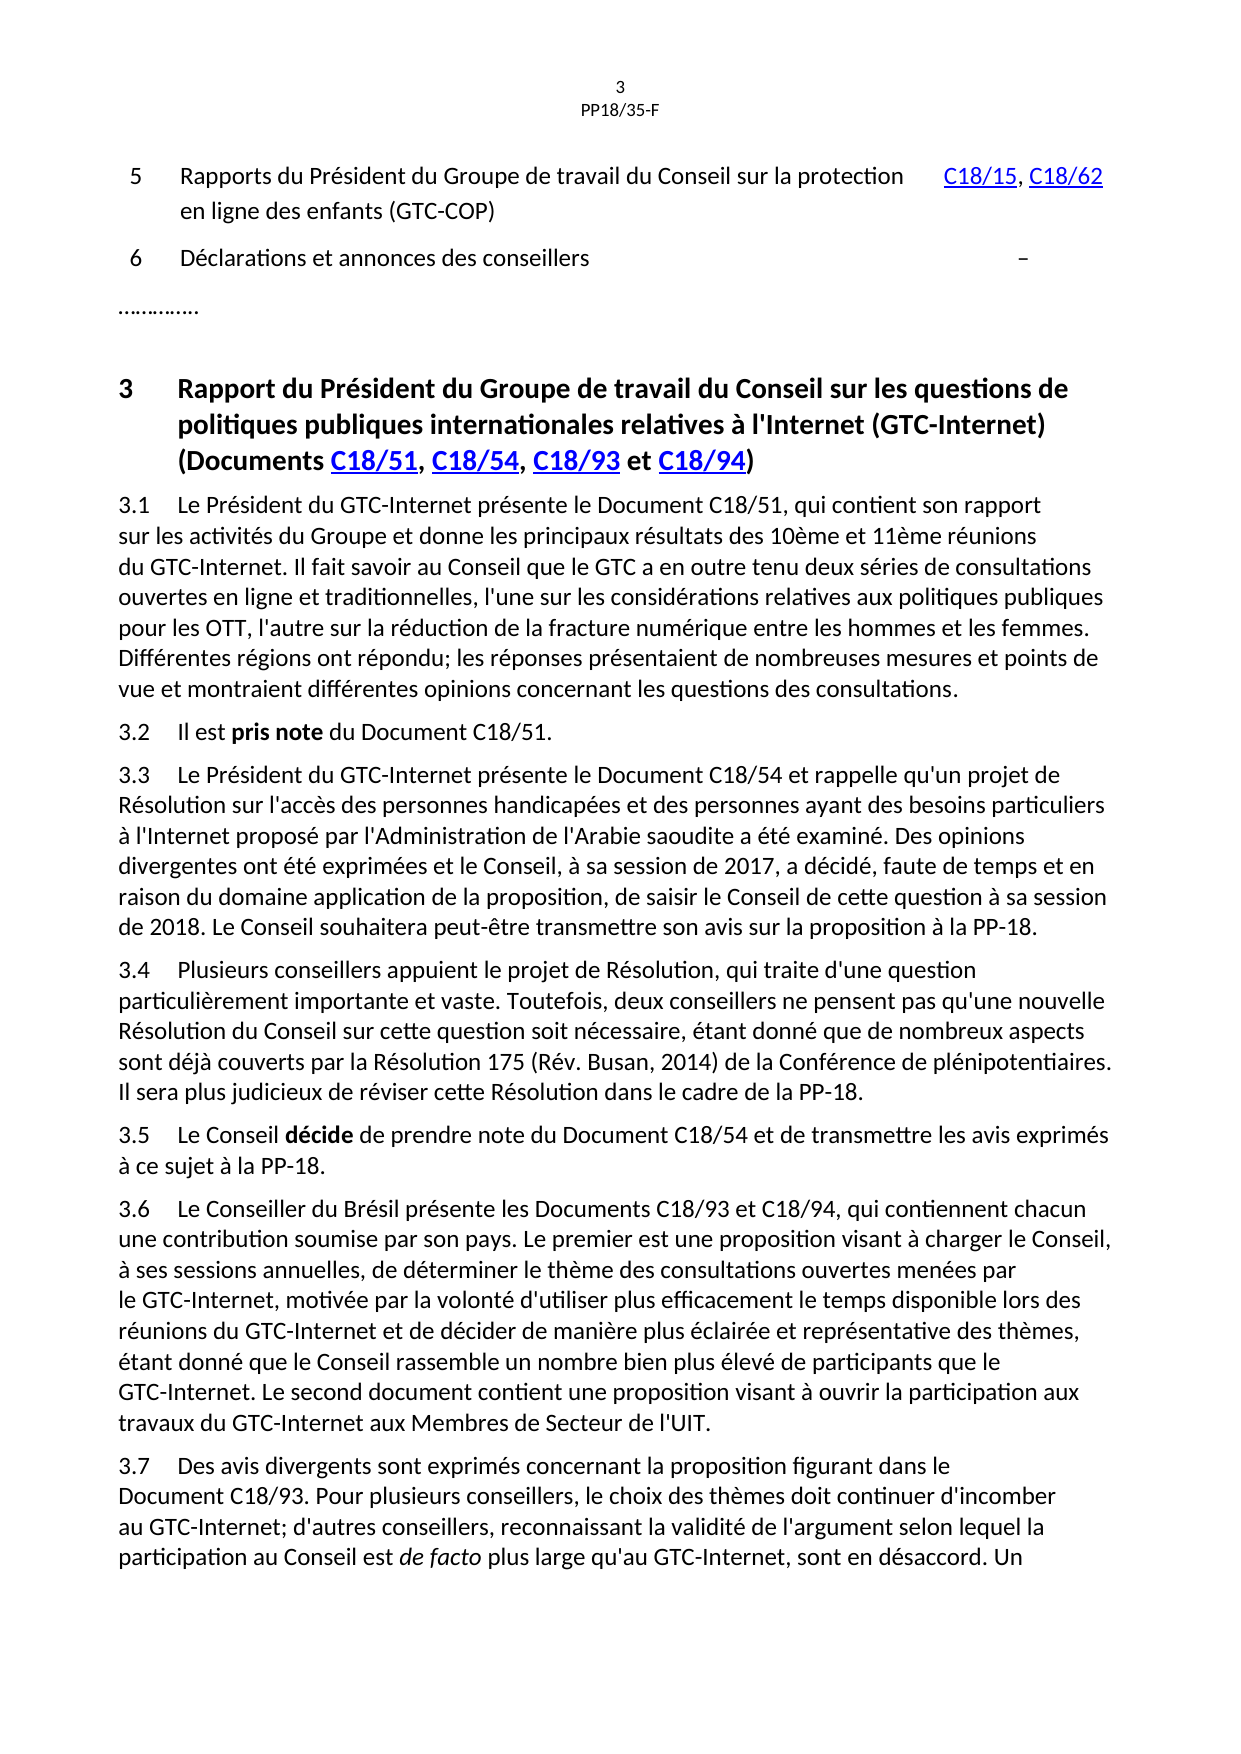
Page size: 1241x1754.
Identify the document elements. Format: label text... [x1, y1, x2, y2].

text 3.1 Le Président du GTC-Internet présente le Document C18/51, qui contient son rapport sur les activités du Groupe et donne les principaux résultats des 10ème et 11ème réunions du GTC-Internet. Il fait savoir au Conseil que le GTC a en outre tenu deux séries de consultations ouvertes en ligne et traditionnelles, l'une sur les considérations relatives aux politiques publiques pour les OTT, l'autre sur la réduction de la fracture numérique entre les hommes et les femmes. Différentes régions ont répondu; les réponses présentaient de nombreuses mesures et points de vue et montraient différentes opinions concernant les questions des consultations. [118, 490, 1122, 703]
table_cell 6 [118, 230, 168, 277]
text 3.2 Il est pris note du Document C18/51. [118, 716, 1122, 746]
table_cell Déclarations et annonces des conseillers [169, 230, 924, 277]
table_cell C18/15, C18/62 [924, 148, 1122, 230]
table_cell – [924, 230, 1122, 277]
table_cell Rapports du Président du Groupe de travail du Conseil sur la protection en ligne des enfants (GTC-COP) [169, 148, 924, 230]
text ………….. [118, 290, 1122, 320]
text 3.3 Le Président du GTC-Internet présente le Document C18/54 et rappelle qu'un projet de Résolution sur l'accès des personnes handicapées et des personnes ayant des besoins particuliers à l'Internet proposé par l'Administration de l'Arabie saoudite a été examiné. Des opinions divergentes ont été exprimées et le Conseil, à sa session de 2017, a décidé, faute de temps et en raison du domaine application de la proposition, de saisir le Conseil de cette question à sa session de 2018. Le Conseil souhaitera peut-être transmettre son avis sur la proposition à la PP-18. [118, 759, 1122, 942]
text 3.5 Le Conseil décide de prendre note du Document C18/54 et de transmettre les avis exprimés à ce sujet à la PP-18. [118, 1119, 1122, 1181]
text 3.6 Le Conseiller du Brésil présente les Documents C18/93 et C18/94, qui contiennent chacun une contribution soumise par son pays. Le premier est une proposition visant à charger le Conseil, à ses sessions annuelles, de déterminer le thème des consultations ouvertes menées par le GTC-Internet, motivée par la volonté d'utiliser plus efficacement le temps disponible lors des réunions du GTC-Internet et de décider de manière plus éclairée et représentative des thèmes, étant donné que le Conseil rassemble un nombre bien plus élevé de participants que le GTC-Internet. Le second document contient une proposition visant à ouvrir la participation aux travaux du GTC-Internet aux Membres de Secteur de l'UIT. [118, 1193, 1122, 1437]
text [118, 1450, 1122, 1572]
text 3.4 Plusieurs conseillers appuient le projet de Résolution, qui traite d'une question particulièrement importante et vaste. Toutefois, deux conseillers ne pensent pas qu'une nouvelle Résolution du Conseil sur cette question soit nécessaire, étant donné que de nombreux aspects sont déjà couverts par la Résolution 175 (Rév. Busan, 2014) de la Conférence de plénipotentiaires. Il sera plus judicieux de réviser cette Résolution dans le cadre de la PP-18. [118, 954, 1122, 1107]
table_cell 5 [118, 148, 168, 230]
subtitle 3 Rapport du Président du Groupe de travail du Conseil sur les questions de politiques publiques internationales relatives à l'Internet (GTC-Internet) (Documents C18/51, C18/54, C18/93 et C18/94) [118, 370, 1122, 477]
